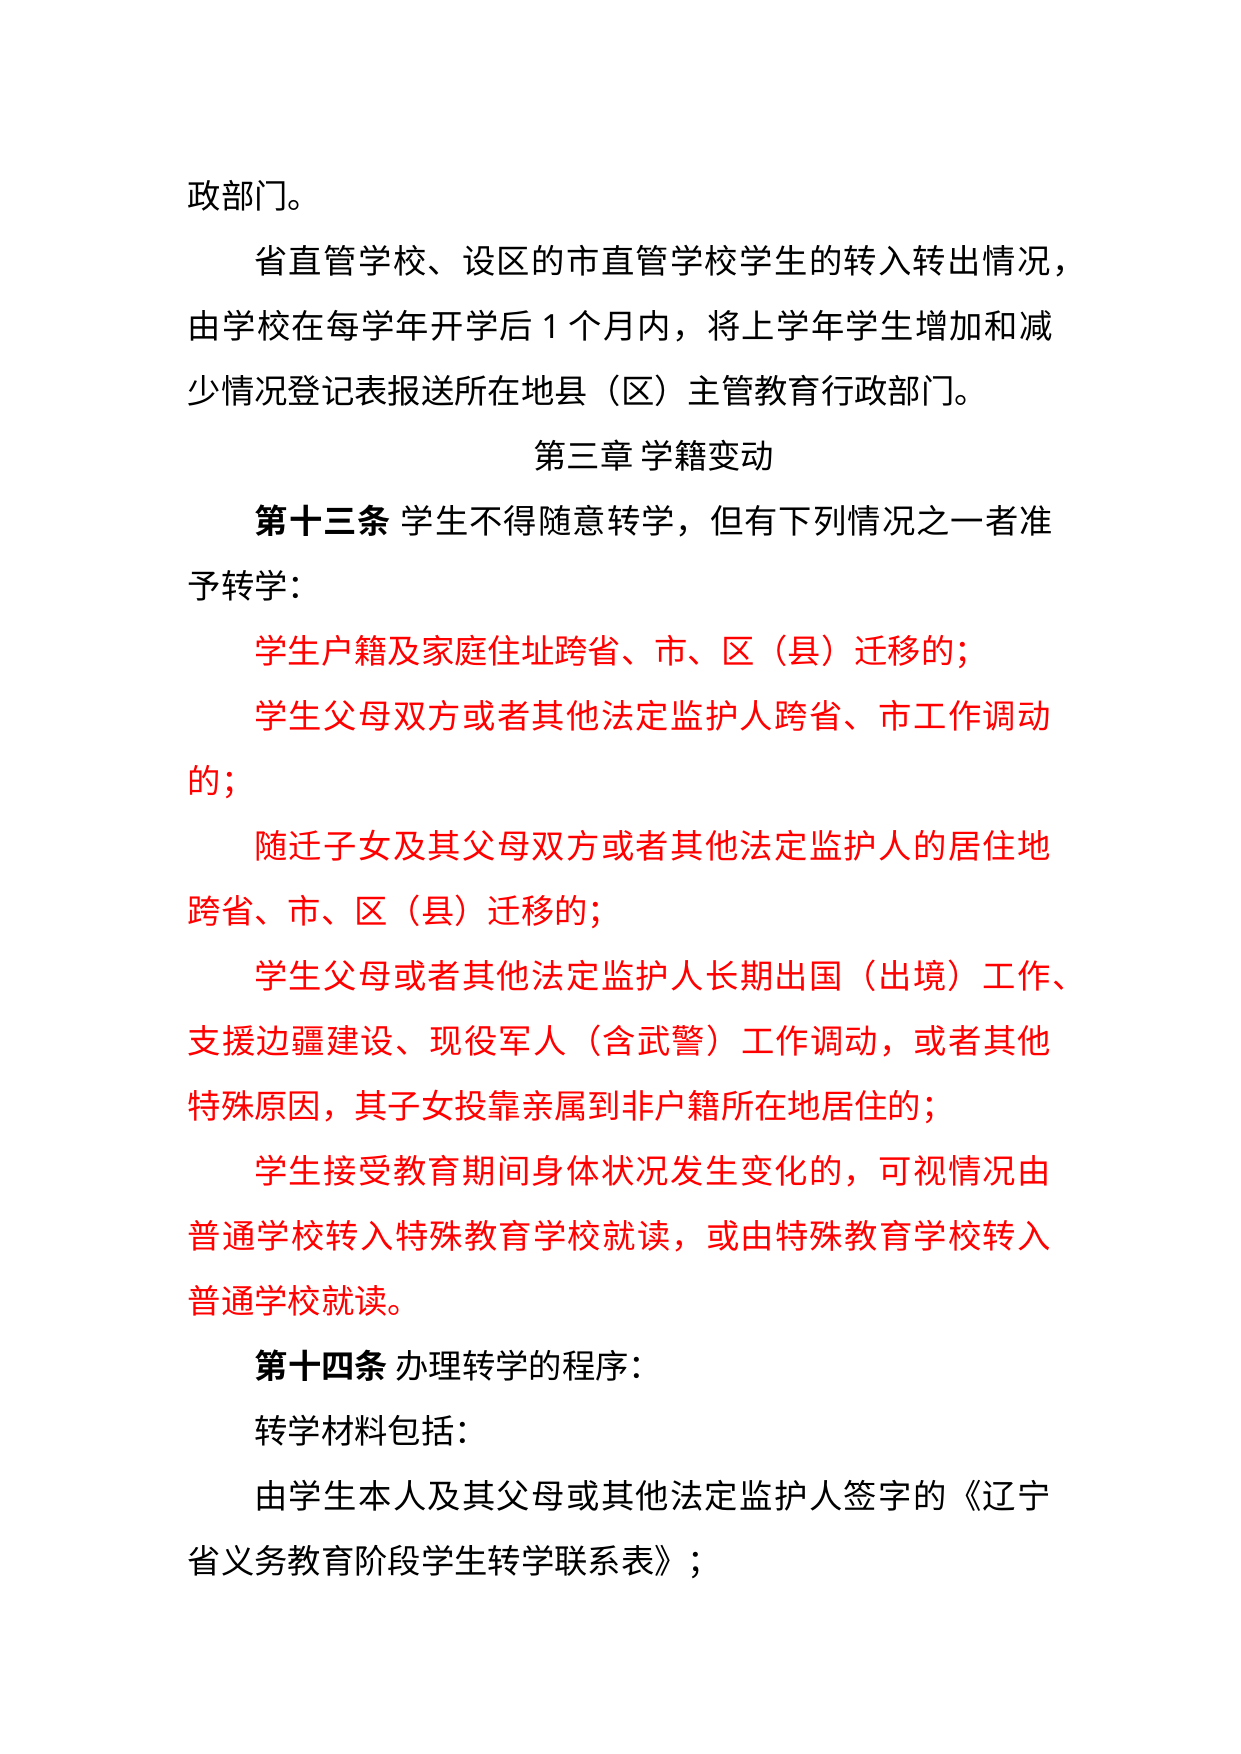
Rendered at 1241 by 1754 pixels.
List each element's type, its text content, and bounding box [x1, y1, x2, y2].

text 省直管学校、设区的市直管学校学生的转入转出情况，由学校在每学年开学后1个月内，将上学年学生增加和减少情况登记表报送所在地县（区）主管教育行政部门。 [187, 227, 1053, 422]
text 由学生本人及其父母或其他法定监护人签字的《辽宁省义务教育阶段学生转学联系表》； [187, 1462, 1053, 1592]
text 随迁子女及其父母双方或者其他法定监护人的居住地跨省、市、区（县）迁移的； [187, 812, 1053, 942]
text 第十四条 办理转学的程序： [187, 1332, 1053, 1397]
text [187, 162, 1053, 227]
text 学生接受教育期间身体状况发生变化的，可视情况由普通学校转入特殊教育学校就读，或由特殊教育学校转入普通学校就读。 [187, 1137, 1053, 1332]
text 第三章 学籍变动 [187, 422, 1053, 487]
text 第十三条 学生不得随意转学，但有下列情况之一者准予转学： [187, 487, 1053, 617]
text 转学材料包括： [187, 1397, 1053, 1462]
text 学生户籍及家庭住址跨省、市、区（县）迁移的； [187, 617, 1053, 682]
text 学生父母双方或者其他法定监护人跨省、市工作调动的； [187, 682, 1053, 812]
text 学生父母或者其他法定监护人长期出国（出境）工作、支援边疆建设、现役军人（含武警）工作调动，或者其他特殊原因，其子女投靠亲属到非户籍所在地居住的； [187, 942, 1053, 1137]
